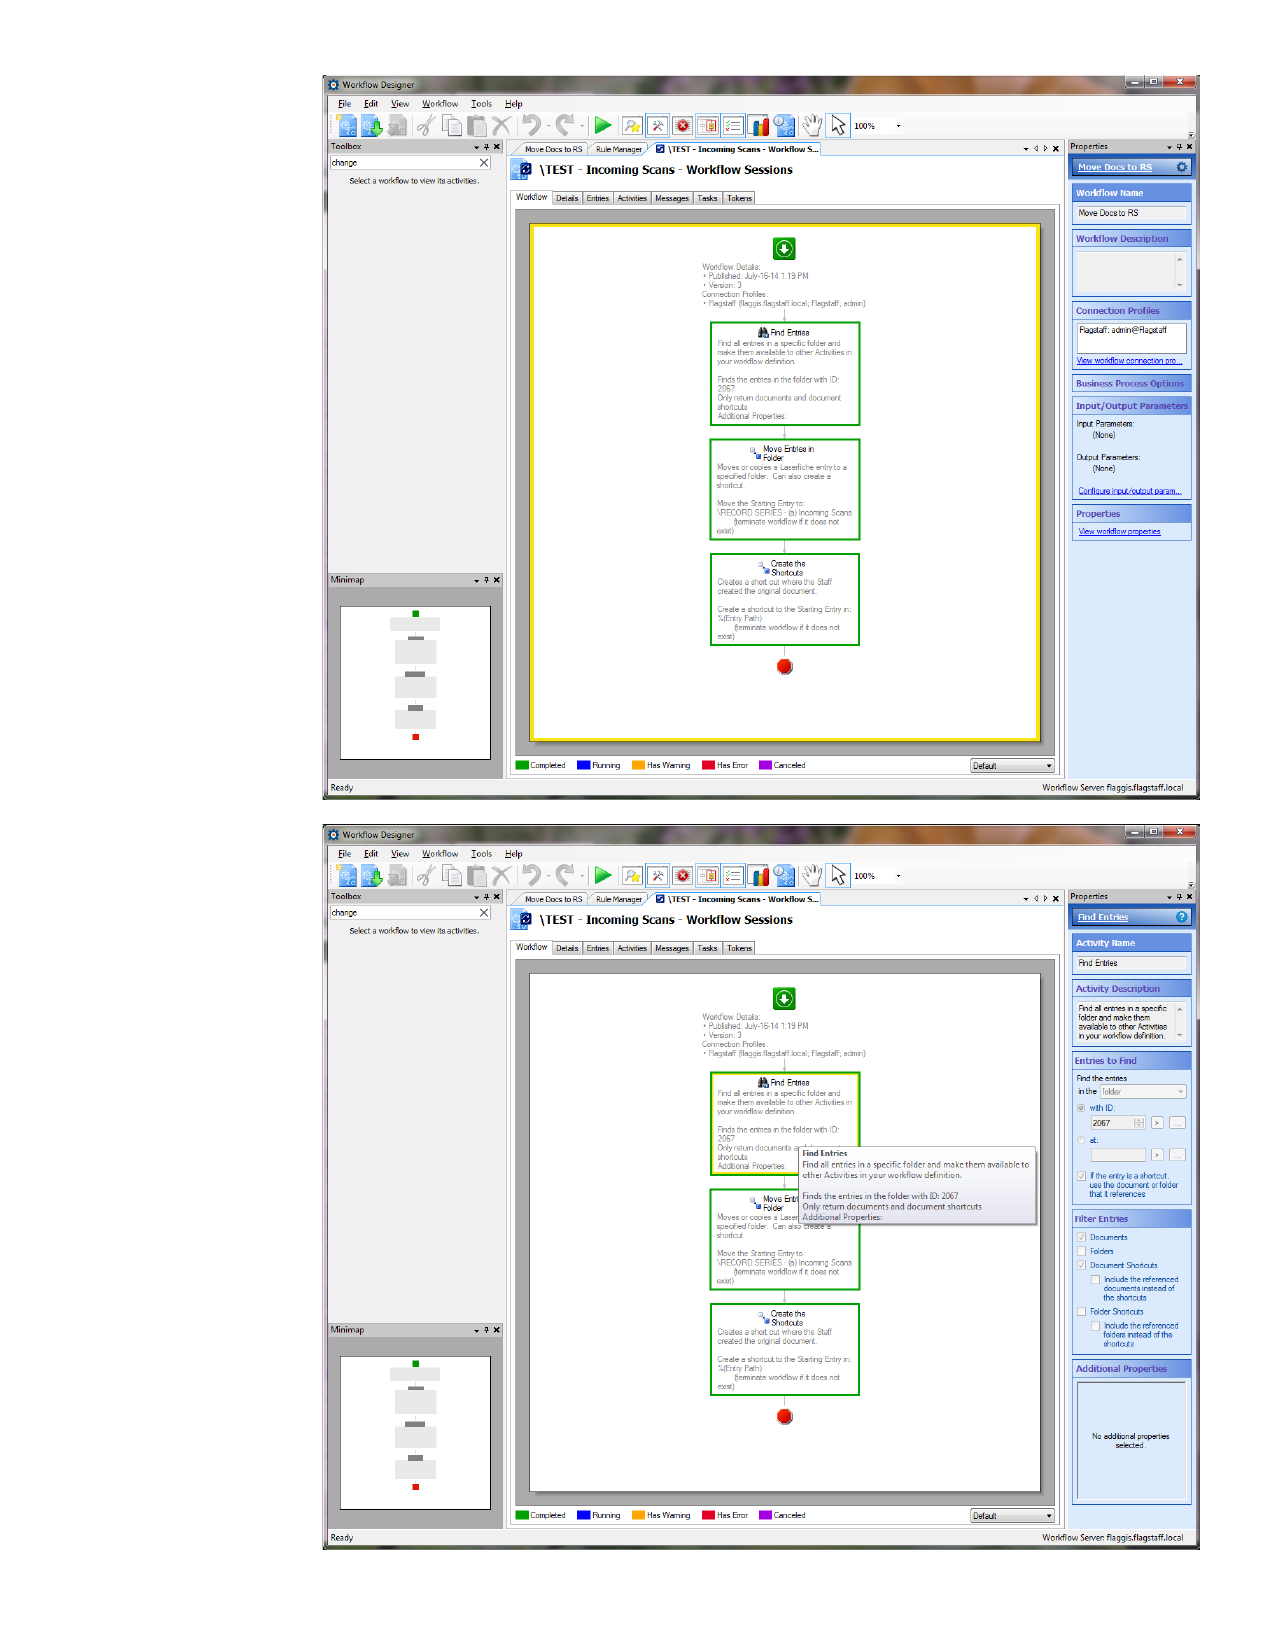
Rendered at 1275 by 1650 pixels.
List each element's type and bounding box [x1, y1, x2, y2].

picture [322, 75, 1200, 800]
picture [322, 824, 1200, 1550]
